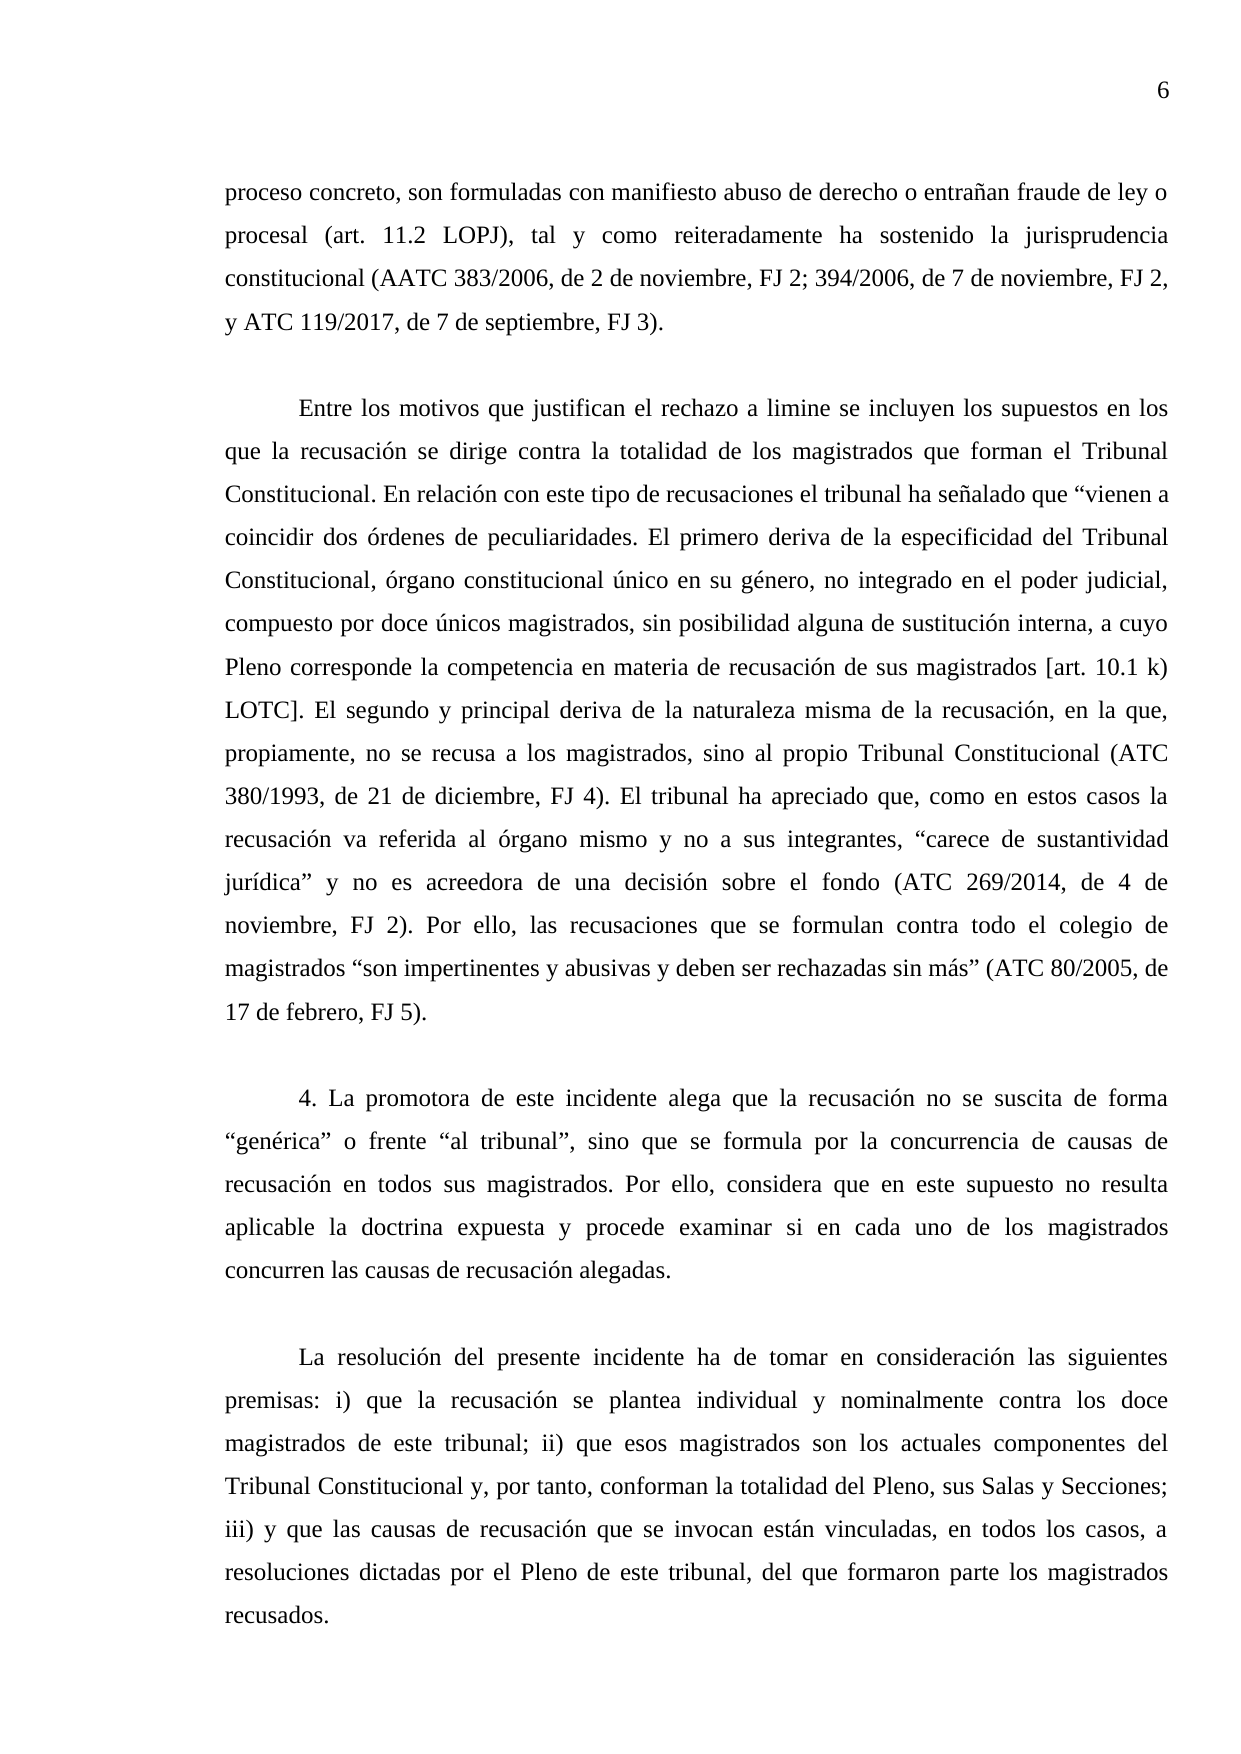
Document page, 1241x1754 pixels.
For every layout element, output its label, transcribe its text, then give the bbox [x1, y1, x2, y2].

text La resolución del presente incidente ha de tomar en consideración las siguientes premisas: i) que la recusación se plantea individual y nominalmente contra los doce magistrados de este tribunal; ii) que esos magistrados son los actuales componentes del Tribunal Constitucional y, por tanto, conforman la totalidad del Pleno, sus Salas y Secciones; iii) y que las causas de recusación que se invocan están vinculadas, en todos los casos, a resoluciones dictadas por el Pleno de este tribunal, del que formaron parte los magistrados recusados. [224, 1342, 1169, 1629]
text 4. La promotora de este incidente alega que la recusación no se suscita de forma “genérica” o frente “al tribunal”, sino que se formula por la concurrencia de causas de recusación en todos sus magistrados. Por ello, considera que en este supuesto no resulta aplicable la doctrina expuesta y procede examinar si en cada uno de los magistrados concurren las causas de recusación alegadas. [224, 1083, 1169, 1284]
text Entre los motivos que justifican el rechazo a limine se incluyen los supuestos en los que la recusación se dirige contra la totalidad de los magistrados que forman el Tribunal Constitucional. En relación con este tipo de recusaciones el tribunal ha señalado que “vienen a coincidir dos órdenes de peculiaridades. El primero deriva de la especificidad del Tribunal Constitucional, órgano constitucional único en su género, no integrado en el poder judicial, compuesto por doce únicos magistrados, sin posibilidad alguna de sustitución interna, a cuyo Pleno corresponde la competencia en materia de recusación de sus magistrados [art. 10.1 k) LOTC]. El segundo y principal deriva de la naturaleza misma de la recusación, en la que, propiamente, no se recusa a los magistrados, sino al propio Tribunal Constitucional (ATC 380/1993, de 21 de diciembre, FJ 4). El tribunal ha apreciado que, como en estos casos la recusación va referida al órgano mismo y no a sus integrantes, “carece de sustantividad jurídica” y no es acreedora de una decisión sobre el fondo (ATC 269/2014, de 4 de noviembre, FJ 2). Por ello, las recusaciones que se formulan contra todo el colegio de magistrados “son impertinentes y abusivas y deben ser rechazadas sin más” (ATC 80/2005, de 17 de febrero, FJ 5). [224, 393, 1169, 1025]
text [224, 177, 1169, 335]
